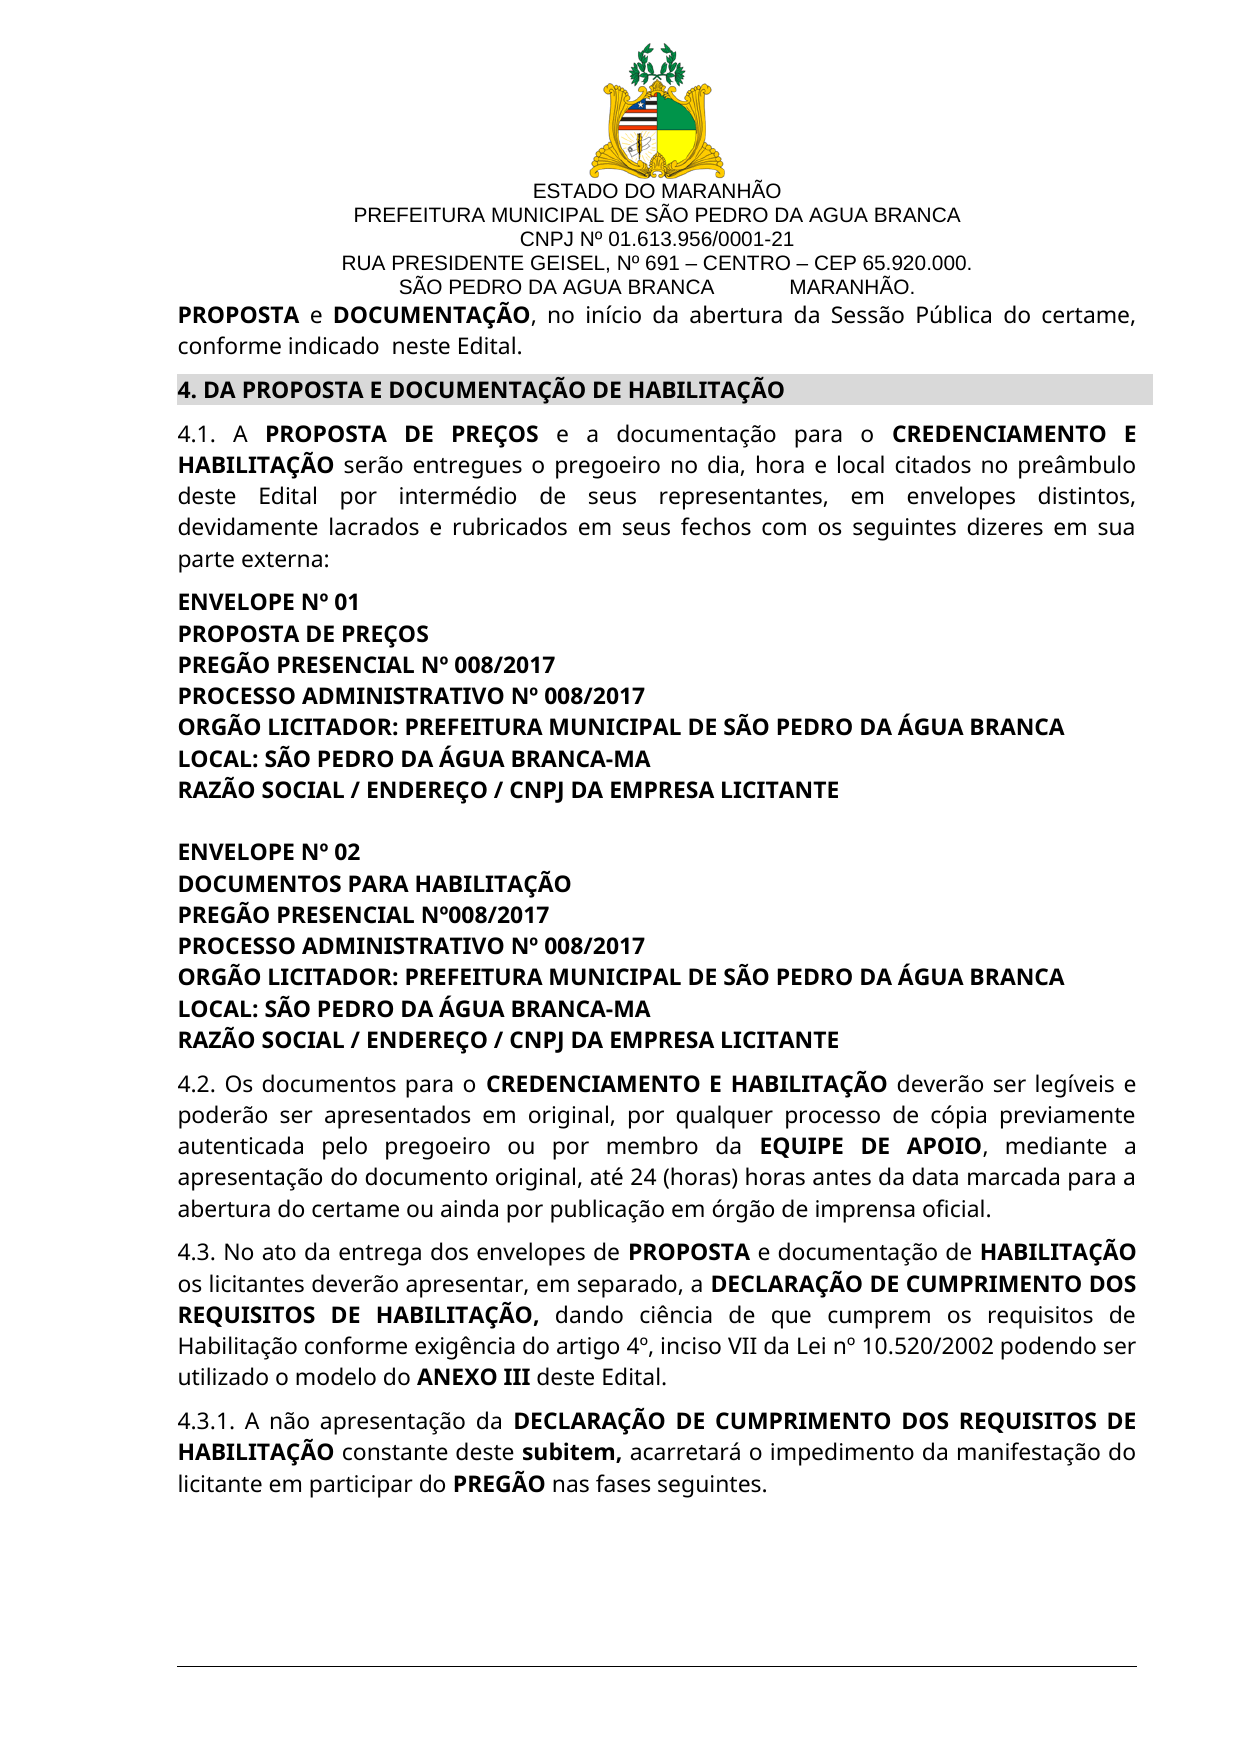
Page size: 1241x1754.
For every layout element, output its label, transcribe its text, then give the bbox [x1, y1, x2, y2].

text PROPOSTA DE PREÇOS [177, 617, 1137, 649]
text RAZÃO SOCIAL / ENDEREÇO / CNPJ DA EMPRESA LICITANTE [177, 774, 1137, 805]
text 4. da proposta e documentação de habilitação [177, 374, 1153, 405]
text RAZÃO SOCIAL / ENDEREÇO / CNPJ DA EMPRESA LICITANTE [177, 1024, 1137, 1055]
text 4.2. Os documentos para o CREDENCIAMENTO E HABILITAÇÃO deverão ser legíveis e poderão ser apresentados em original, por qualquer processo de cópia previamente autenticada pelo pregoeiro ou por membro da EQUIPE DE APOIO, mediante a apresentação do documento original, até 24 (horas) horas antes da data marcada para a abertura do certame ou ainda por publicação em órgão de imprensa oficial. [177, 1067, 1137, 1224]
picture [589, 43, 725, 179]
text LOCAL: SÃO PEDRO DA ÁGUA BRANCA-MA [177, 742, 1137, 774]
text PROCESSO ADMINISTRATIVO Nº 008/2017 [177, 930, 1137, 961]
text 4.3.1. A não apresentação da DECLARAÇÃO DE CUMPRIMENTO DOS REQUISITOS DE HABILITAÇÃO constante deste subitem, acarretará o impedimento da manifestação do licitante em participar do PREGÃO nas fases seguintes. [177, 1405, 1137, 1499]
text ORGÃO LICITADOR: PREFEITURA MUNICIPAL DE SÃO PEDRO DA ÁGUA BRANCA [177, 711, 1137, 742]
text DOCUMENTOS PARA HABILITAÇÃO [177, 867, 1137, 899]
text PROCESSO ADMINISTRATIVO Nº 008/2017 [177, 680, 1137, 711]
text ORGÃO LICITADOR: PREFEITURA MUNICIPAL DE SÃO PEDRO DA ÁGUA BRANCA [177, 961, 1137, 992]
text 4.1. A PROPOSTA DE PREÇOS e a documentação para o CREDENCIAMENTO E HABILITAÇÃO serão entregues o pregoeiro no dia, hora e local citados no preâmbulo deste Edital por intermédio de seus representantes, em envelopes distintos, devidamente lacrados e rubricados em seus fechos com os seguintes dizeres em sua parte externa: [177, 417, 1137, 574]
text 4.3. No ato da entrega dos envelopes de PROPOSTA e documentação de HABILITAÇÃO os licitantes deverão apresentar, em separado, a DECLARAÇÃO DE CUMPRIMENTO DOS REQUISITOS DE HABILITAÇÃO, dando ciência de que cumprem os requisitos de Habilitação conforme exigência do artigo 4º, inciso VII da Lei nº 10.520/2002 podendo ser utilizado o modelo do ANEXO III deste Edital. [177, 1236, 1137, 1392]
text LOCAL: SÃO PEDRO DA ÁGUA BRANCA-MA [177, 992, 1137, 1024]
text ENVELOPE Nº 02 [177, 836, 1137, 867]
text PREGÃO PRESENCIAL Nº 008/2017 [177, 649, 1137, 680]
text PREGÃO PRESENCIAL Nº008/2017 [177, 899, 1137, 930]
text ENVELOPE Nº 01 [177, 586, 1137, 617]
